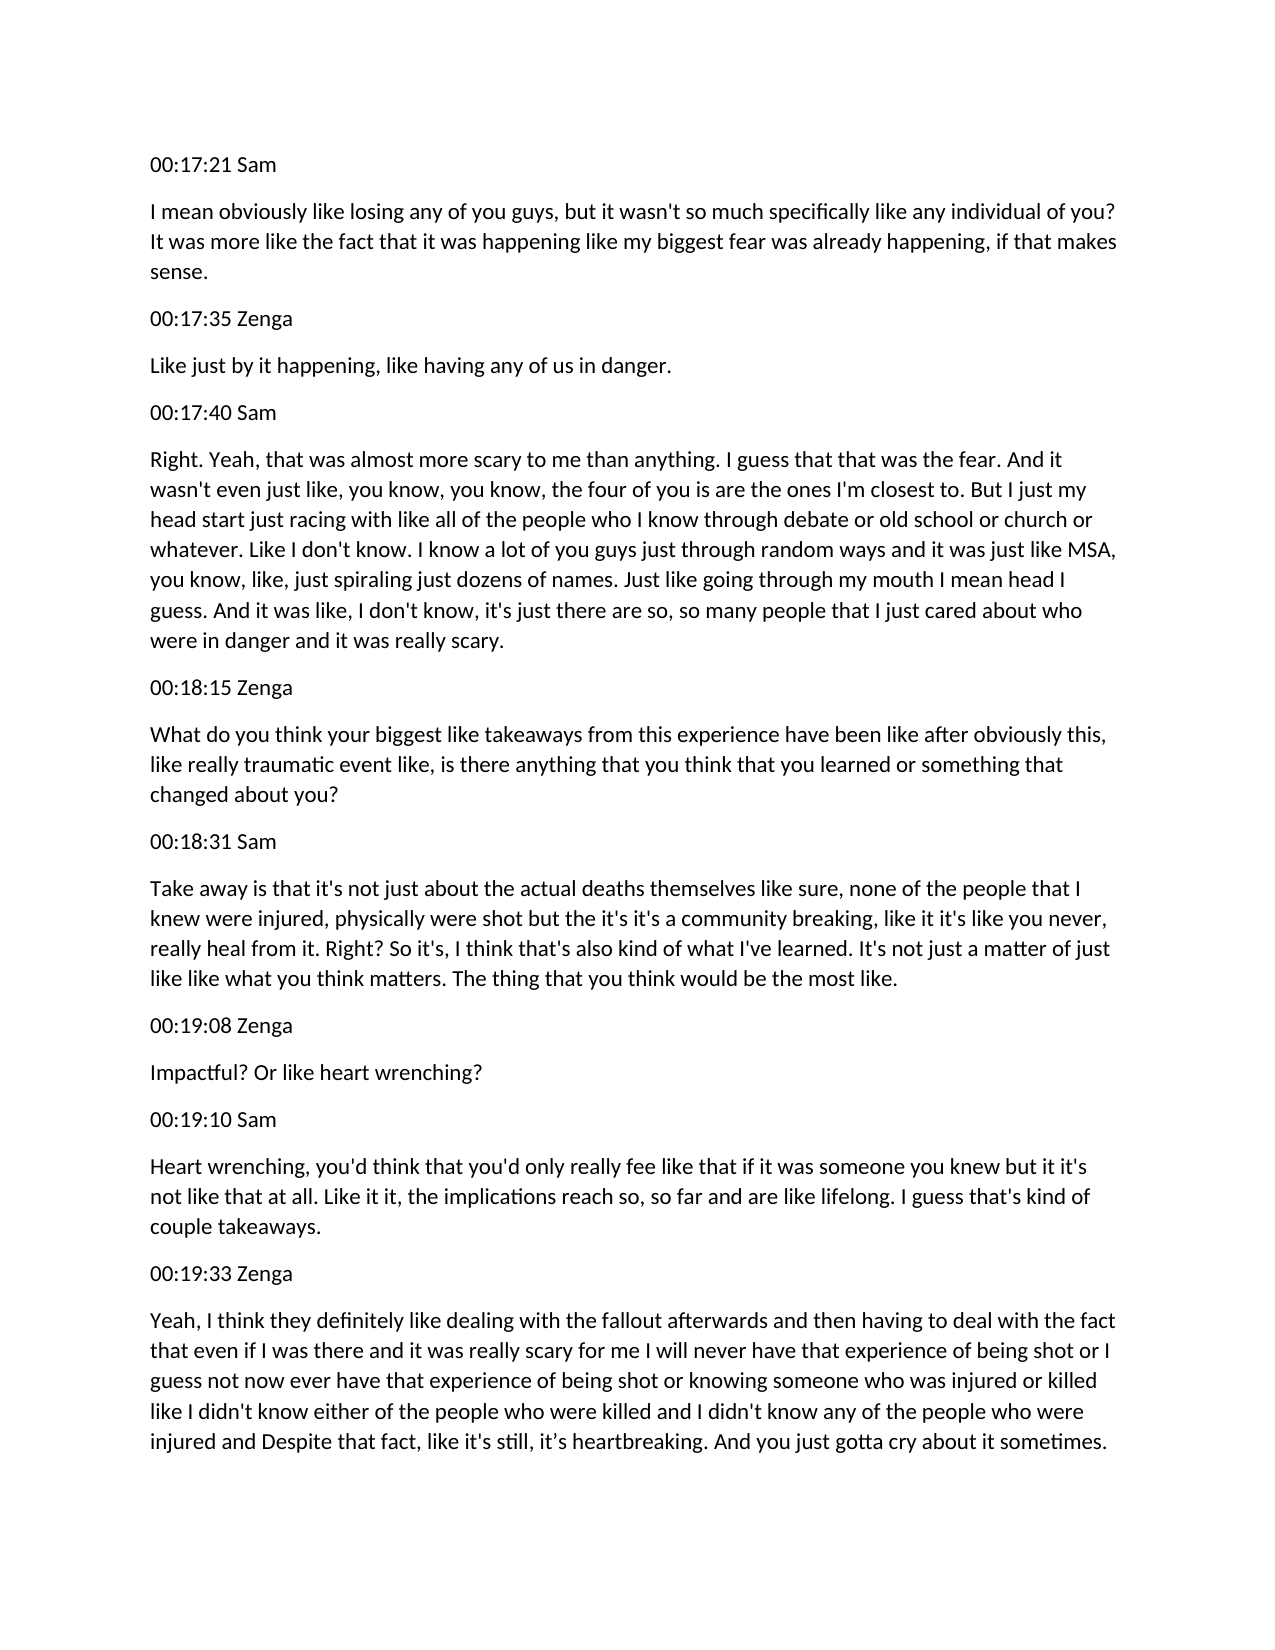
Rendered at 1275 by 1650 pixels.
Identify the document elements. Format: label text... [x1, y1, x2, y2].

text Right. Yeah, that was almost more scary to me than anything. I guess that that was the fear. And it wasn't even just like, you know, you know, the four of you is are the ones I'm closest to. But I just my head start just racing with like all of the people who I know through debate or old school or church or whatever. Like I don't know. I know a lot of you guys just through random ways and it was just like MSA, you know, like, just spiraling just dozens of names. Just like going through my mouth I mean head I guess. And it was like, I don't know, it's just there are so, so many people that I just cared about who were in danger and it was really scary. [150, 445, 1125, 654]
text I mean obviously like losing any of you guys, but it wasn't so much specifically like any individual of you?It was more like the fact that it was happening like my biggest fear was already happening, if that makes sense. [150, 197, 1125, 285]
text Like just by it happening, like having any of us in danger. [150, 351, 1125, 379]
text Heart wrenching, you'd think that you'd only really fee like that if it was someone you knew but it it's not like that at all. Like it it, the implications reach so, so far and are like lifelong. I guess that's kind of couple takeaways. [150, 1152, 1125, 1241]
text 00:19:10 Sam [150, 1105, 1125, 1133]
text What do you think your biggest like takeaways from this experience have been like after obviously this, like really traumatic event like, is there anything that you think that you learned or something that changed about you? [150, 720, 1125, 808]
text Impactful? Or like heart wrenching? [150, 1058, 1125, 1086]
text Yeah, I think they definitely like dealing with the fallout afterwards and then having to deal with the fact that even if I was there and it was really scary for me I will never have that experience of being shot or I guess not now ever have that experience of being shot or knowing someone who was injured or killed like I didn't know either of the people who were killed and I didn't know any of the people who were injured and Despite that fact, like it's still, it’s heartbreaking. And you just gotta cry about it sometimes. [150, 1306, 1125, 1455]
text 00:18:31 Sam [150, 827, 1125, 855]
text 00:19:08 Zenga [150, 1011, 1125, 1039]
text 00:18:15 Zenga [150, 673, 1125, 701]
text Take away is that it's not just about the actual deaths themselves like sure, none of the people that I knew were injured, physically were shot but the it's it's a community breaking, like it it's like you never, really heal from it. Right? So it's, I think that's also kind of what I've learned. It's not just a matter of just like like what you think matters. The thing that you think would be the most like. [150, 874, 1125, 993]
text 00:17:40 Sam [150, 398, 1125, 426]
text 00:17:21 Sam [150, 150, 1125, 178]
text 00:19:33 Zenga [150, 1259, 1125, 1287]
text 00:17:35 Zenga [150, 304, 1125, 332]
